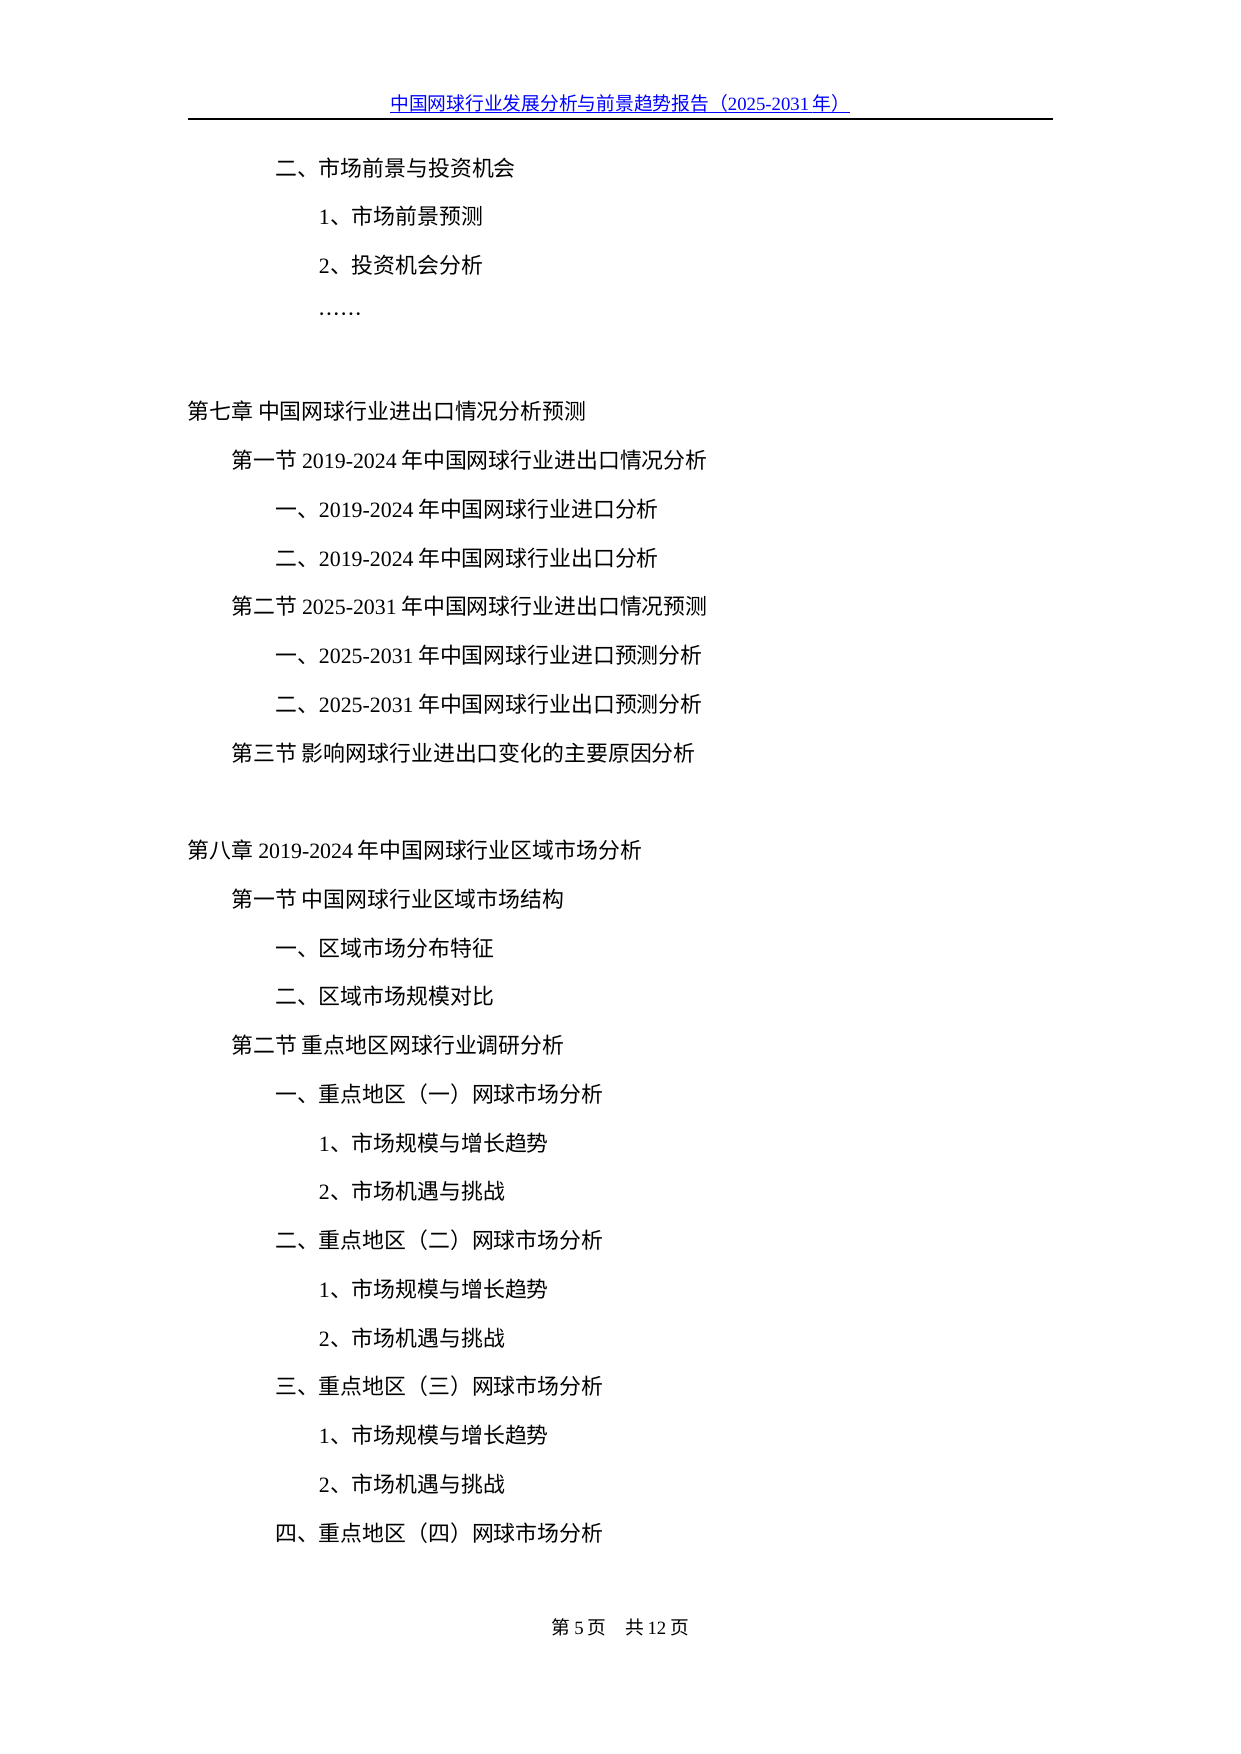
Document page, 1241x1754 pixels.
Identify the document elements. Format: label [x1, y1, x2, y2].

text [187, 150, 1053, 1548]
